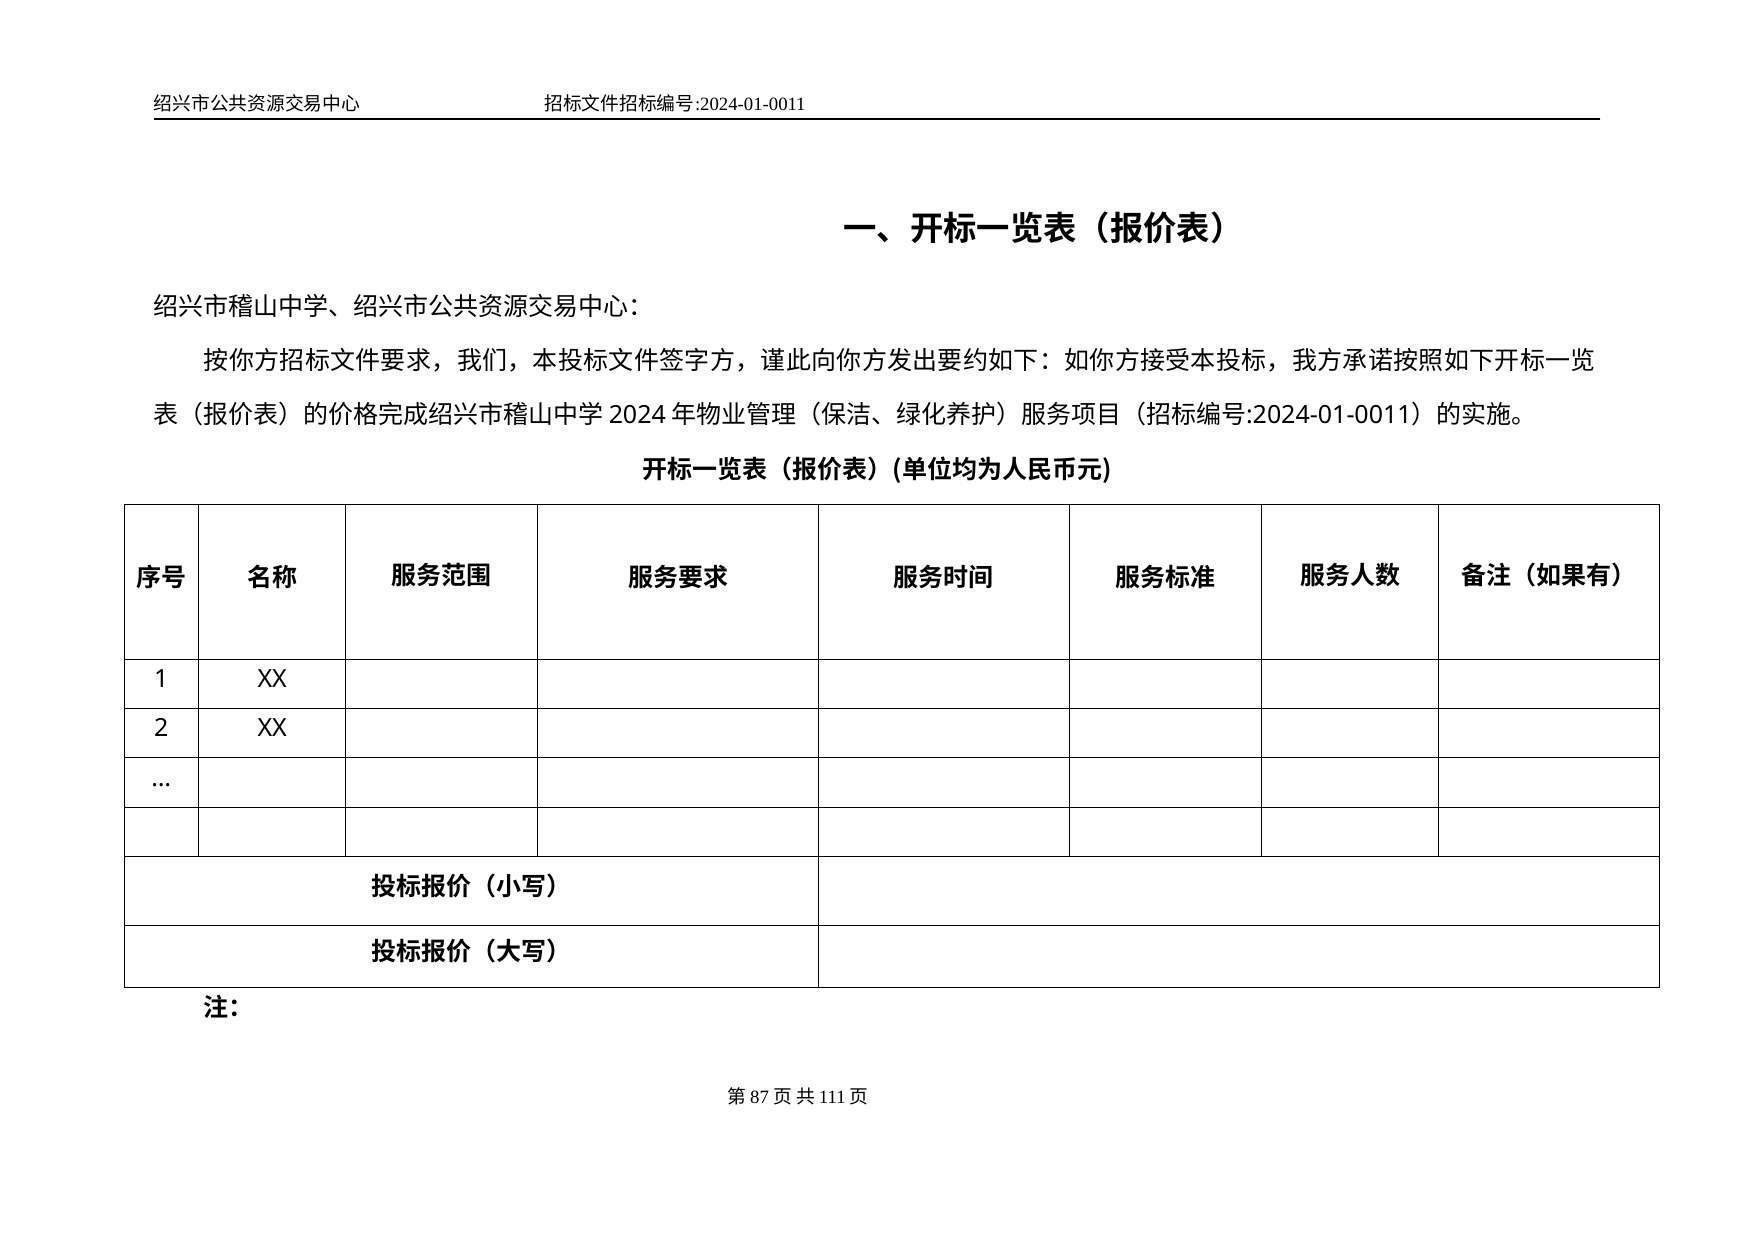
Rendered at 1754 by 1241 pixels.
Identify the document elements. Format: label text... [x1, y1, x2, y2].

table_cell XX [199, 660, 345, 708]
text 开标一览表（报价表）(单位均为人民币元) [153, 449, 1600, 486]
table_cell … [125, 758, 198, 807]
table_cell [1439, 808, 1659, 856]
text 一、开标一览表（报价表） [419, 201, 1600, 250]
table_cell [1070, 709, 1261, 757]
table_cell [199, 758, 345, 807]
table_cell [1262, 660, 1438, 708]
table_cell 1 [125, 660, 198, 708]
table_header 服务要求 [538, 505, 818, 658]
table_cell [125, 808, 198, 856]
table_cell [538, 660, 818, 708]
table_cell [1439, 758, 1659, 807]
table_cell [819, 926, 1659, 987]
table_cell [346, 660, 537, 708]
table_cell [199, 808, 345, 856]
table_cell [819, 758, 1069, 807]
table_cell [538, 808, 818, 856]
table_cell [538, 758, 818, 807]
table_cell [538, 709, 818, 757]
table_cell [819, 660, 1069, 708]
table_header 序号 [125, 505, 198, 658]
table_cell [346, 709, 537, 757]
table_header 服务范围 [346, 505, 537, 658]
table_cell [1070, 660, 1261, 708]
table_cell [1439, 660, 1659, 708]
table_cell [1439, 709, 1659, 757]
text 注： [203, 988, 1600, 1024]
table_cell [346, 758, 537, 807]
table_cell [819, 808, 1069, 856]
table_header 服务标准 [1070, 505, 1261, 658]
table_cell [1070, 758, 1261, 807]
table_cell [1262, 808, 1438, 856]
table_cell [1262, 709, 1438, 757]
table_cell XX [199, 709, 345, 757]
table_cell 投标报价（小写） [125, 857, 818, 925]
table_cell [819, 857, 1659, 925]
text 按你方招标文件要求，我们，本投标文件签字方，谨此向你方发出要约如下：如你方接受本投标，我方承诺按照如下开标一览表（报价表）的价格完成绍兴市稽山中学2024年物业管理（保洁、绿化养护）服务项目（招标编号:2024-01-0011）的实施。 [153, 341, 1600, 431]
table_cell [346, 808, 537, 856]
table_cell [1070, 808, 1261, 856]
table_header 服务人数 [1262, 505, 1438, 658]
table_header 名称 [199, 505, 345, 658]
table_cell [819, 709, 1069, 757]
table_cell 投标报价（大写） [125, 926, 818, 987]
table_header 服务时间 [819, 505, 1069, 658]
table_header 备注（如果有） [1439, 505, 1659, 658]
table_cell 2 [125, 709, 198, 757]
text 绍兴市稽山中学、绍兴市公共资源交易中心： [153, 286, 1600, 322]
table_cell [1262, 758, 1438, 807]
